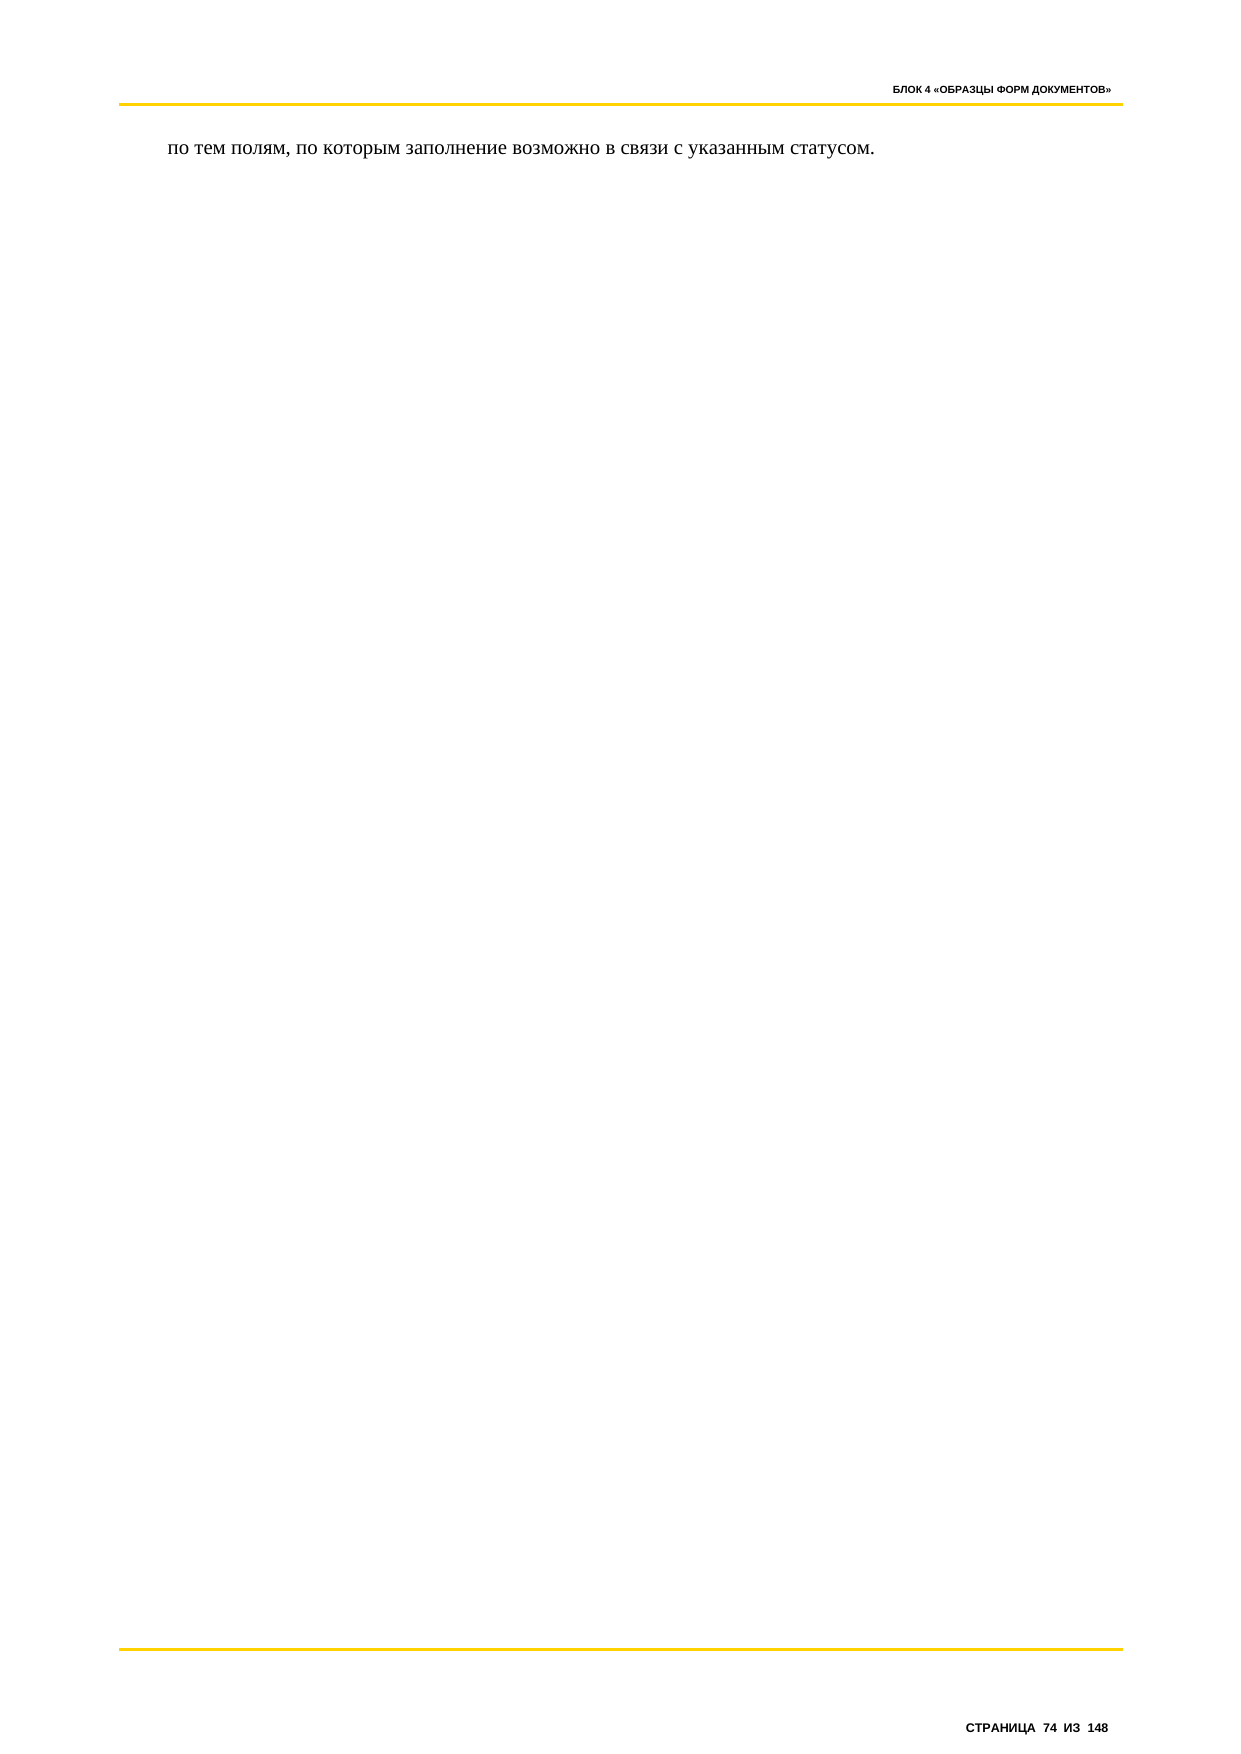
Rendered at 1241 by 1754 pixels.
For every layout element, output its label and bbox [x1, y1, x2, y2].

list [130, 135, 1134, 159]
